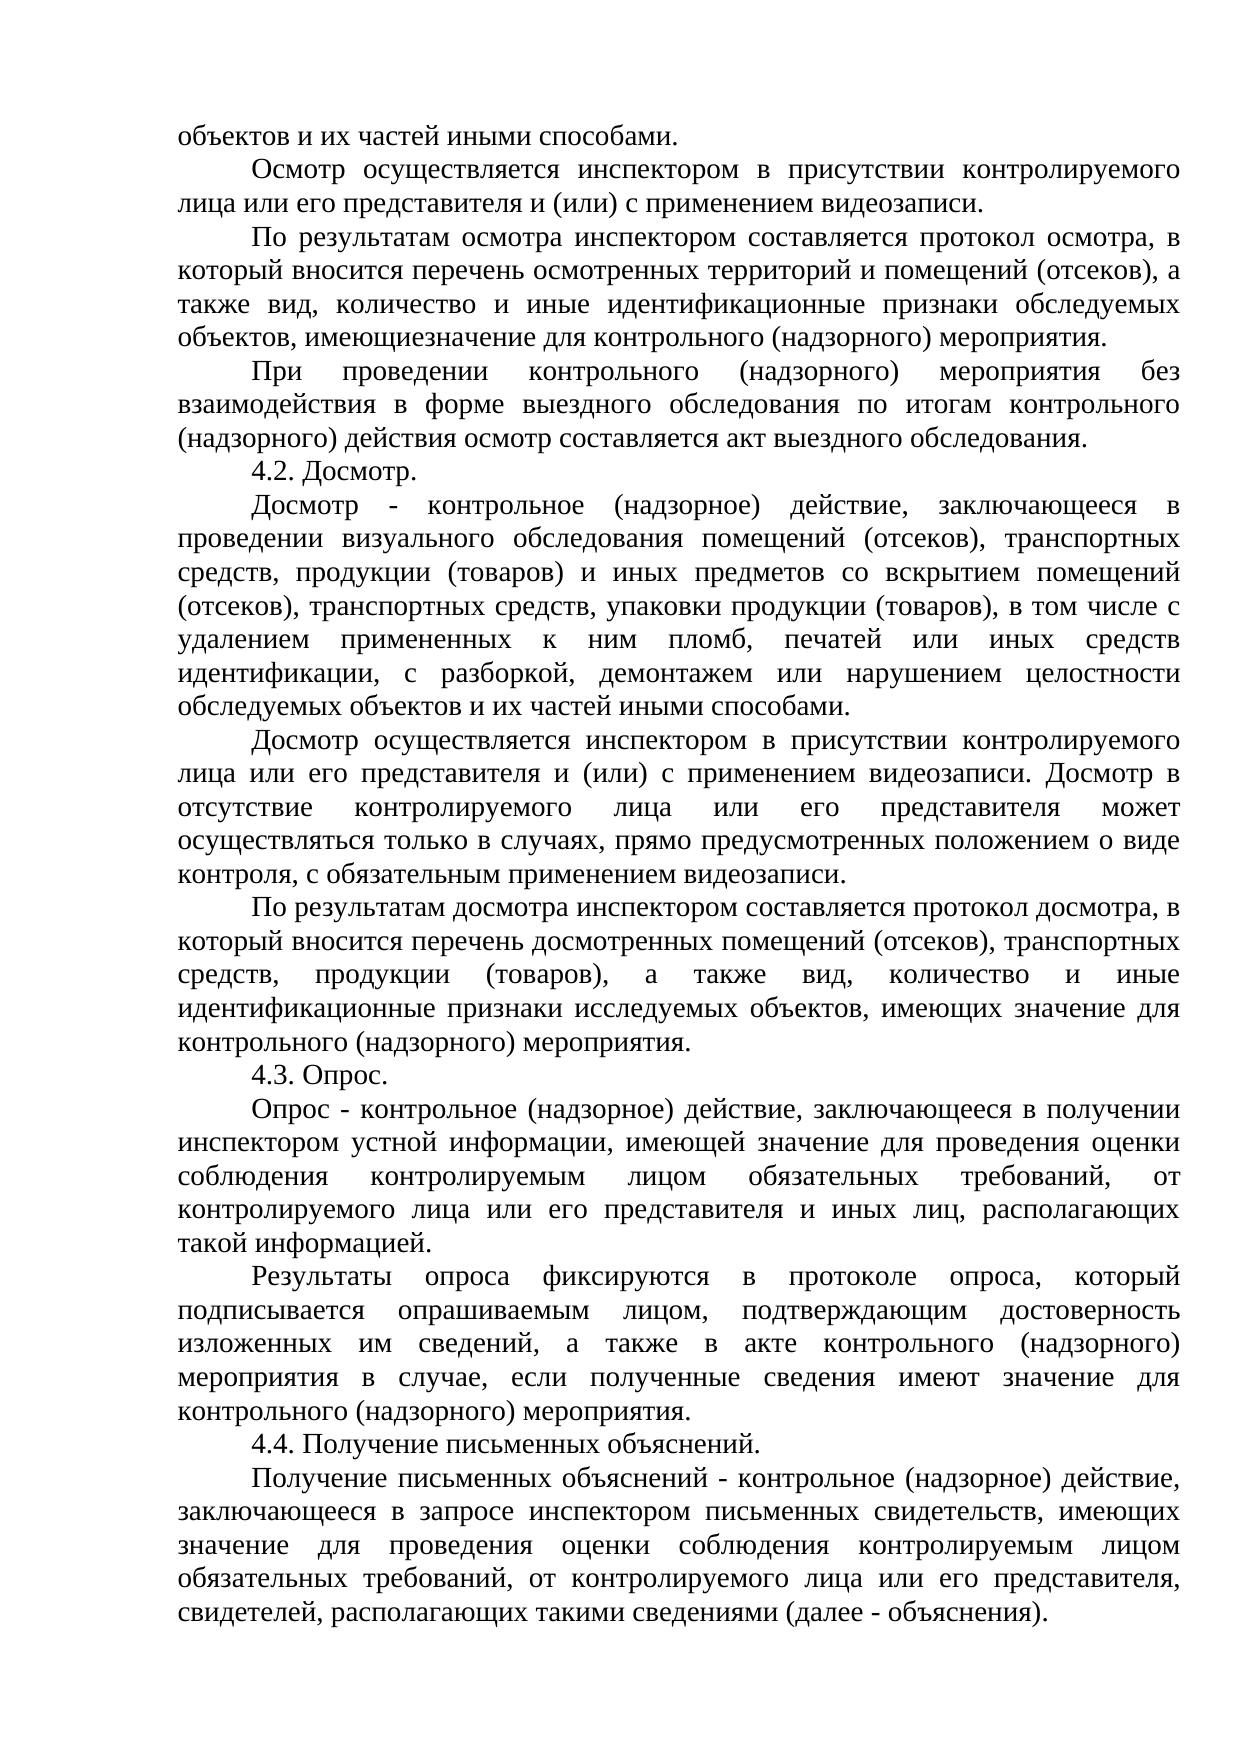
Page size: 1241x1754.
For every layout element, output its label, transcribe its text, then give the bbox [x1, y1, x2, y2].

text 4.2. Досмотр. [177, 453, 1181, 487]
text Досмотр - контрольное (надзорное) действие, заключающееся в проведении визуального обследования помещений (отсеков), транспортных средств, продукции (товаров) и иных предметов со вскрытием помещений (отсеков), транспортных средств, упаковки продукции (товаров), в том числе с удалением примененных к ним пломб, печатей или иных средств идентификации, с разборкой, демонтажем или нарушением целостности обследуемых объектов и их частей иными способами. [177, 487, 1181, 722]
text При проведении контрольного (надзорного) мероприятия без взаимодействия в форме выездного обследования по итогам контрольного (надзорного) действия осмотр составляется акт выездного обследования. [177, 353, 1181, 453]
text Осмотр осуществляется инспектором в присутствии контролируемого лица или его представителя и (или) с применением видеозаписи. [177, 152, 1181, 219]
text По результатам осмотра инспектором составляется протокол осмотра, в который вносится перечень осмотренных территорий и помещений (отсеков), а также вид, количество и иные идентификационные признаки обследуемых объектов, имеющиезначение для контрольного (надзорного) мероприятия. [177, 219, 1181, 353]
text Опрос - контрольное (надзорное) действие, заключающееся в получении инспектором устной информации, имеющей значение для проведения оценки соблюдения контролируемым лицом обязательных требований, от контролируемого лица или его представителя и иных лиц, располагающих такой информацией. [177, 1091, 1181, 1258]
text Результаты опроса фиксируются в протоколе опроса, который подписывается опрашиваемым лицом, подтверждающим достоверность изложенных им сведений, а также в акте контрольного (надзорного) мероприятия в случае, если полученные сведения имеют значение для контрольного (надзорного) мероприятия. [177, 1258, 1181, 1426]
title 4.4. Получение письменных объяснений. [177, 1426, 1181, 1460]
text По результатам досмотра инспектором составляется протокол досмотра, в который вносится перечень досмотренных помещений (отсеков), транспортных средств, продукции (товаров), а также вид, количество и иные идентификационные признаки исследуемых объектов, имеющих значение для контрольного (надзорного) мероприятия. [177, 889, 1181, 1057]
text Получение письменных объяснений - контрольное (надзорное) действие, заключающееся в запросе инспектором письменных свидетельств, имеющих значение для проведения оценки соблюдения контролируемым лицом обязательных требований, от контролируемого лица или его представителя, свидетелей, располагающих такими сведениями (далее - объяснения). [177, 1460, 1181, 1627]
text Досмотр осуществляется инспектором в присутствии контролируемого лица или его представителя и (или) с применением видеозаписи. Досмотр в отсутствие контролируемого лица или его представителя может осуществляться только в случаях, прямо предусмотренных положением о виде контроля, с обязательным применением видеозаписи. [177, 722, 1181, 889]
text 4.3. Опрос. [177, 1057, 1181, 1091]
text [177, 118, 1181, 152]
